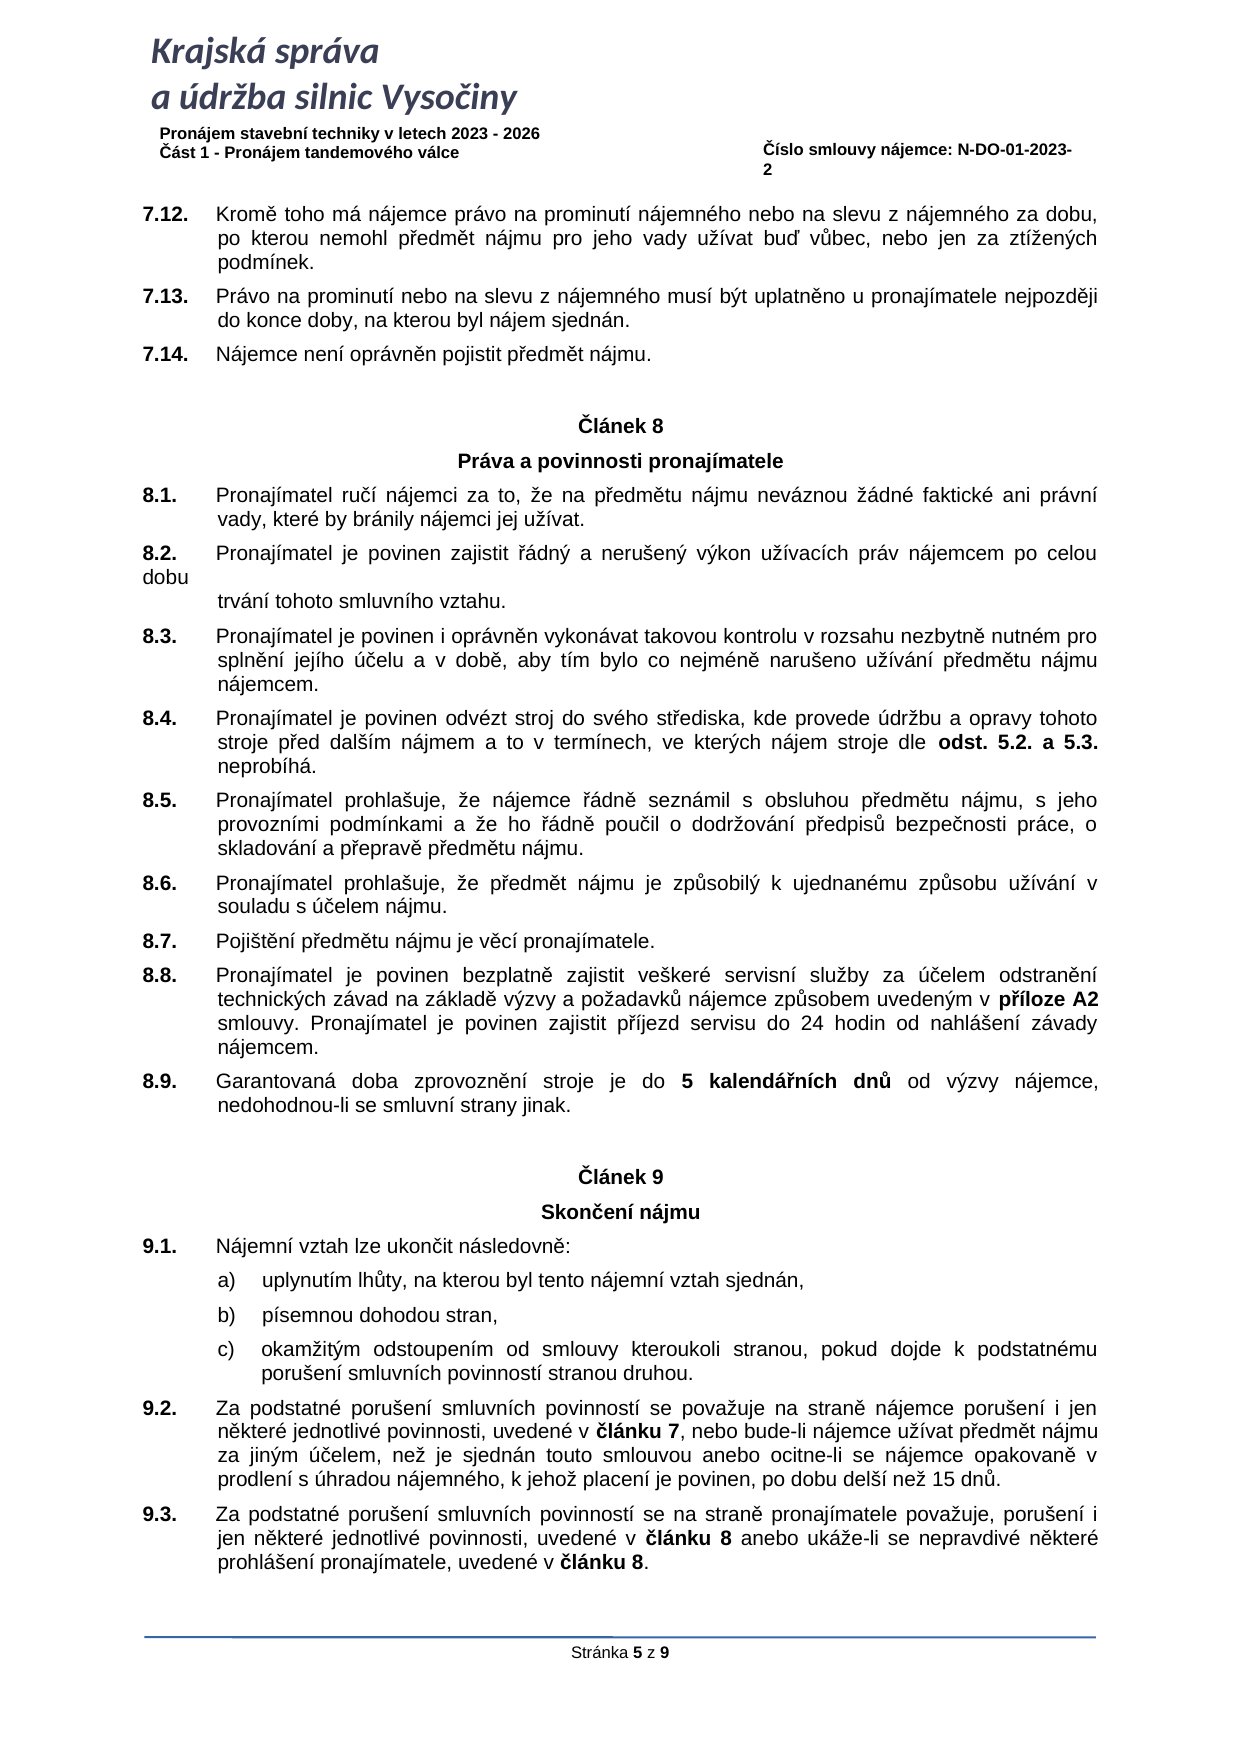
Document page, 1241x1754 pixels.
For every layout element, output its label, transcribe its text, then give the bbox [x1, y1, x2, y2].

list Kromě toho má nájemce právo na prominutí nájemného nebo na slevu z nájemného za dobu, po kterou nemohl předmět nájmu pro jeho vady užívat buď vůbec, nebo jen za ztížených podmínek. [142, 202, 1099, 273]
list Pronajímatel je povinen i oprávněn vykonávat takovou kontrolu v rozsahu nezbytně nutném pro splnění jejího účelu a v době, aby tím bylo co nejméně narušeno užívání předmětu nájmu nájemcem. [142, 623, 1099, 695]
list okamžitým odstoupením od smlouvy kteroukoli stranou, pokud dojde k podstatnému porušení smluvních povinností stranou druhou. [217, 1337, 1099, 1385]
list Pronajímatel prohlašuje, že předmět nájmu je způsobilý k ujednanému způsobu užívání v souladu s účelem nájmu. [142, 870, 1099, 918]
list písemnou dohodou stran, [142, 1303, 1099, 1327]
list uplynutím lhůty, na kterou byl tento nájemní vztah sjednán, [142, 1268, 1099, 1292]
list Nájemce není oprávněn pojistit předmět nájmu. [142, 342, 1099, 366]
list Pronajímatel prohlašuje, že nájemce řádně seznámil s obsluhou předmětu nájmu, s jeho provozními podmínkami a že ho řádně poučil o dodržování předpisů bezpečnosti práce, o skladování a přepravě předmětu nájmu. [142, 788, 1099, 860]
list Za podstatné porušení smluvních povinností se považuje na straně nájemce porušení i jen některé jednotlivé povinnosti, uvedené v článku 7, nebo bude-li nájemce užívat předmět nájmu za jiným účelem, než je sjednán touto smlouvou anebo ocitne-li se nájemce opakovaně v prodlení s úhradou nájemného, k jehož placení je povinen, po dobu delší než 15 dnů. [142, 1395, 1099, 1491]
text Skončení nájmu [142, 1199, 1099, 1223]
text Práva a povinnosti pronajímatele [142, 448, 1099, 472]
list Garantovaná doba zprovoznění stroje je do 5 kalendářních dnů od výzvy nájemce, nedohodnou-li se smluvní strany jinak. [142, 1069, 1099, 1117]
list Pronajímatel je povinen bezplatně zajistit veškeré servisní služby za účelem odstranění technických závad na základě výzvy a požadavků nájemce způsobem uvedeným v příloze A2 smlouvy. Pronajímatel je povinen zajistit příjezd servisu do 24 hodin od nahlášení závady nájemcem. [142, 963, 1099, 1059]
text Článek 8 [142, 414, 1099, 438]
list Pronajímatel je povinen zajistit řádný a nerušený výkon užívacích práv nájemcem po celou dobu [142, 541, 1099, 589]
text Článek 9 [142, 1165, 1099, 1189]
list Nájemní vztah lze ukončit následovně: [142, 1234, 1099, 1258]
list Za podstatné porušení smluvních povinností se na straně pronajímatele považuje, porušení i jen některé jednotlivé povinnosti, uvedené v článku 8 anebo ukáže-li se nepravdivé některé prohlášení pronajímatele, uvedené v článku 8. [142, 1502, 1099, 1573]
list Pronajímatel je povinen odvézt stroj do svého střediska, kde provede údržbu a opravy tohoto stroje před dalším nájmem a to v termínech, ve kterých nájem stroje dle odst. 5.2. a 5.3. neprobíhá. [142, 706, 1099, 778]
list Právo na prominutí nebo na slevu z nájemného musí být uplatněno u pronajímatele nejpozději do konce doby, na kterou byl nájem sjednán. [142, 284, 1099, 332]
list Pojištění předmětu nájmu je věcí pronajímatele. [142, 929, 1099, 953]
list Pronajímatel ručí nájemci za to, že na předmětu nájmu neváznou žádné faktické ani právní vady, které by bránily nájemci jej užívat. [142, 483, 1099, 531]
text trvání tohoto smluvního vztahu. [142, 589, 1099, 613]
